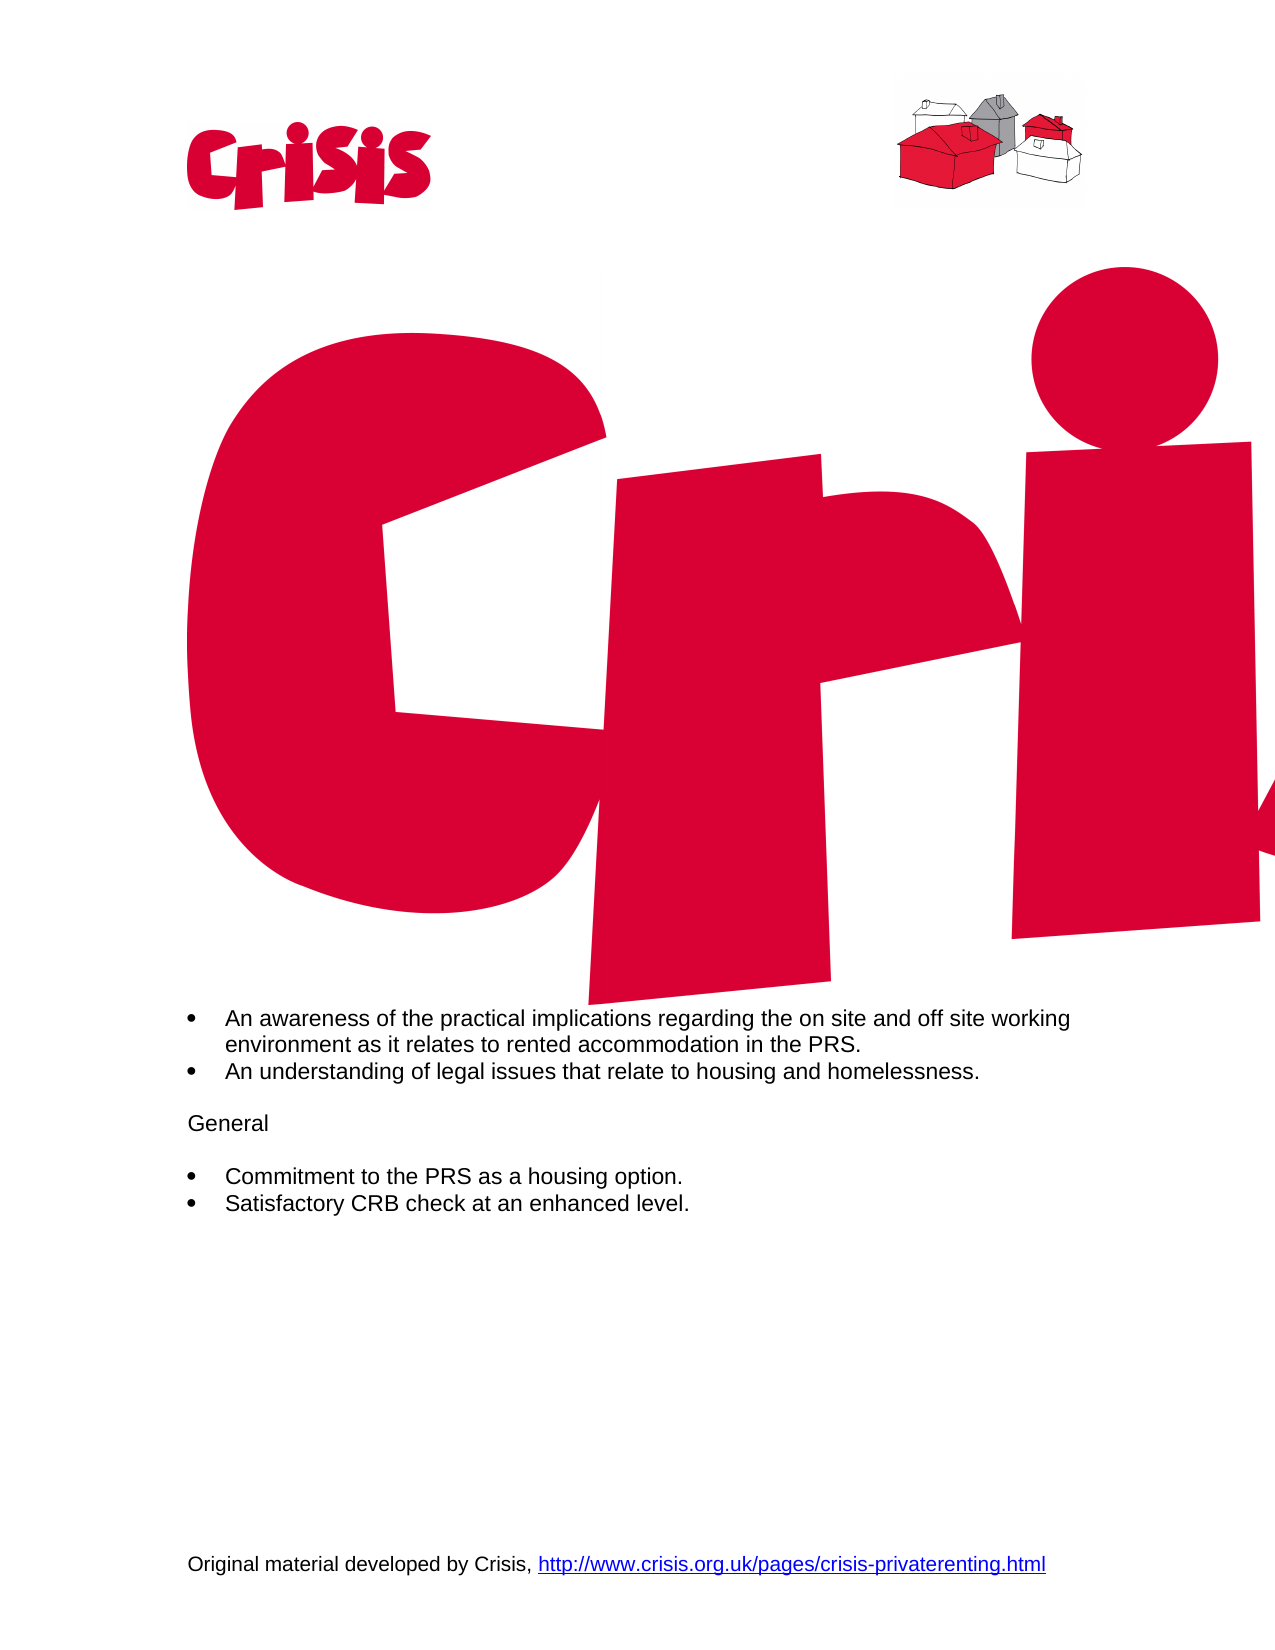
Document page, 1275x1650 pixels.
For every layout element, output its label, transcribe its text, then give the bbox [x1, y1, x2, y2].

list Satisfactory CRB check at an enhanced level. [187, 1189, 1088, 1216]
picture [187, 267, 1275, 1005]
text General [187, 1110, 1088, 1137]
picture [893, 73, 1086, 210]
list An awareness of the practical implications regarding the on site and off site working environment as it relates to rented accommodation in the PRS. [187, 1005, 1088, 1058]
list An understanding of legal issues that relate to housing and homelessness. [187, 1058, 1088, 1084]
list Commitment to the PRS as a housing option. [187, 1163, 1088, 1189]
picture [187, 122, 431, 210]
